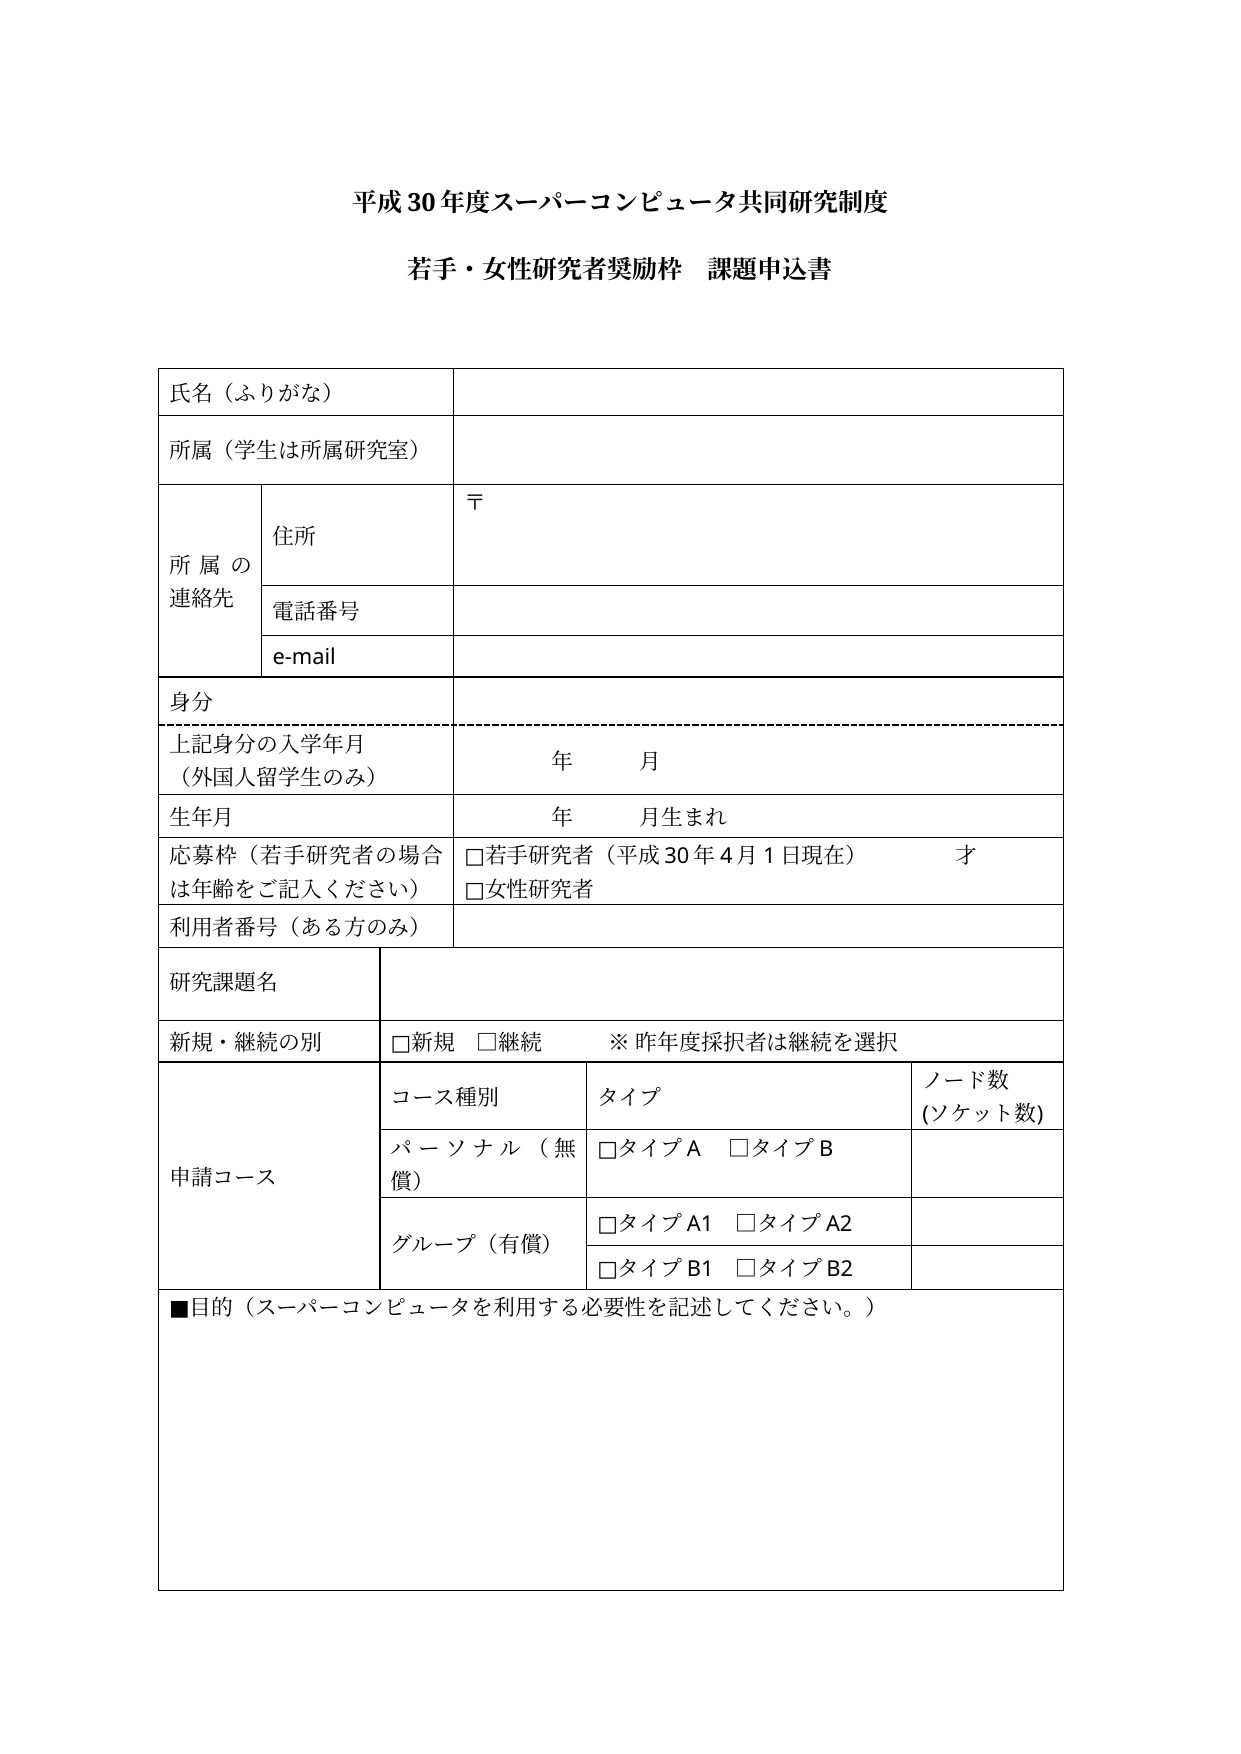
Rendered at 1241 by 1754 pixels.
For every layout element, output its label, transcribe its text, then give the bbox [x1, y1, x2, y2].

table_cell [454, 636, 1063, 676]
table_cell 年 月生まれ [454, 795, 1063, 837]
table_cell □若手研究者（平成30年4月1日現在） 才 □女性研究者 [454, 838, 1063, 904]
table_cell [912, 1130, 1063, 1197]
text 平成30年度スーパーコンピュータ共同研究制度 [148, 168, 1092, 234]
table_cell [454, 678, 1063, 724]
table_cell 〒 [454, 485, 1063, 585]
table_cell 新規・継続の別 [159, 1021, 379, 1061]
table_cell 身分 [159, 678, 453, 724]
table_cell ノード数 (ソケット数) [912, 1063, 1063, 1129]
table_cell 研究課題名 [159, 948, 379, 1020]
table_cell [381, 948, 1063, 1020]
table_cell タイプ [587, 1063, 911, 1129]
table_header [454, 369, 1063, 414]
text 若手・女性研究者奨励枠 課題申込書 [148, 234, 1092, 301]
table_cell パーソナル（無償） [381, 1130, 586, 1197]
table_cell ■目的（スーパーコンピュータを利用する必要性を記述してください。） [159, 1290, 1063, 1590]
table_cell e-mail [262, 636, 453, 676]
table_cell 電話番号 [262, 586, 453, 634]
table_cell □タイプA □タイプB [587, 1130, 911, 1197]
table_cell □新規 □継続 ※ 昨年度採択者は継続を選択 [381, 1021, 1063, 1061]
table_cell 申請コース [159, 1063, 379, 1289]
table_cell [454, 416, 1063, 484]
table_cell 年 月 [454, 724, 1063, 793]
table_cell □タイプB1 □タイプB2 [587, 1246, 911, 1289]
table_cell □タイプA1 □タイプA2 [587, 1198, 911, 1245]
table_cell 生年月 [159, 795, 453, 837]
table_cell 応募枠（若手研究者の場合は年齢をご記入ください） [159, 838, 453, 904]
table_header 氏名（ふりがな） [159, 369, 453, 414]
table_cell 住所 [262, 485, 453, 585]
table_cell 利用者番号（ある方のみ） [159, 905, 453, 947]
table_cell [454, 586, 1063, 634]
table_cell グループ（有償） [381, 1198, 586, 1289]
table_cell [912, 1246, 1063, 1289]
table_cell 所属の連絡先 [159, 485, 261, 676]
table_cell [912, 1198, 1063, 1245]
table_cell 上記身分の入学年月 （外国人留学生のみ） [159, 724, 453, 793]
table_cell コース種別 [381, 1063, 586, 1129]
table_cell [454, 905, 1063, 947]
table_cell 所属（学生は所属研究室） [159, 416, 453, 484]
